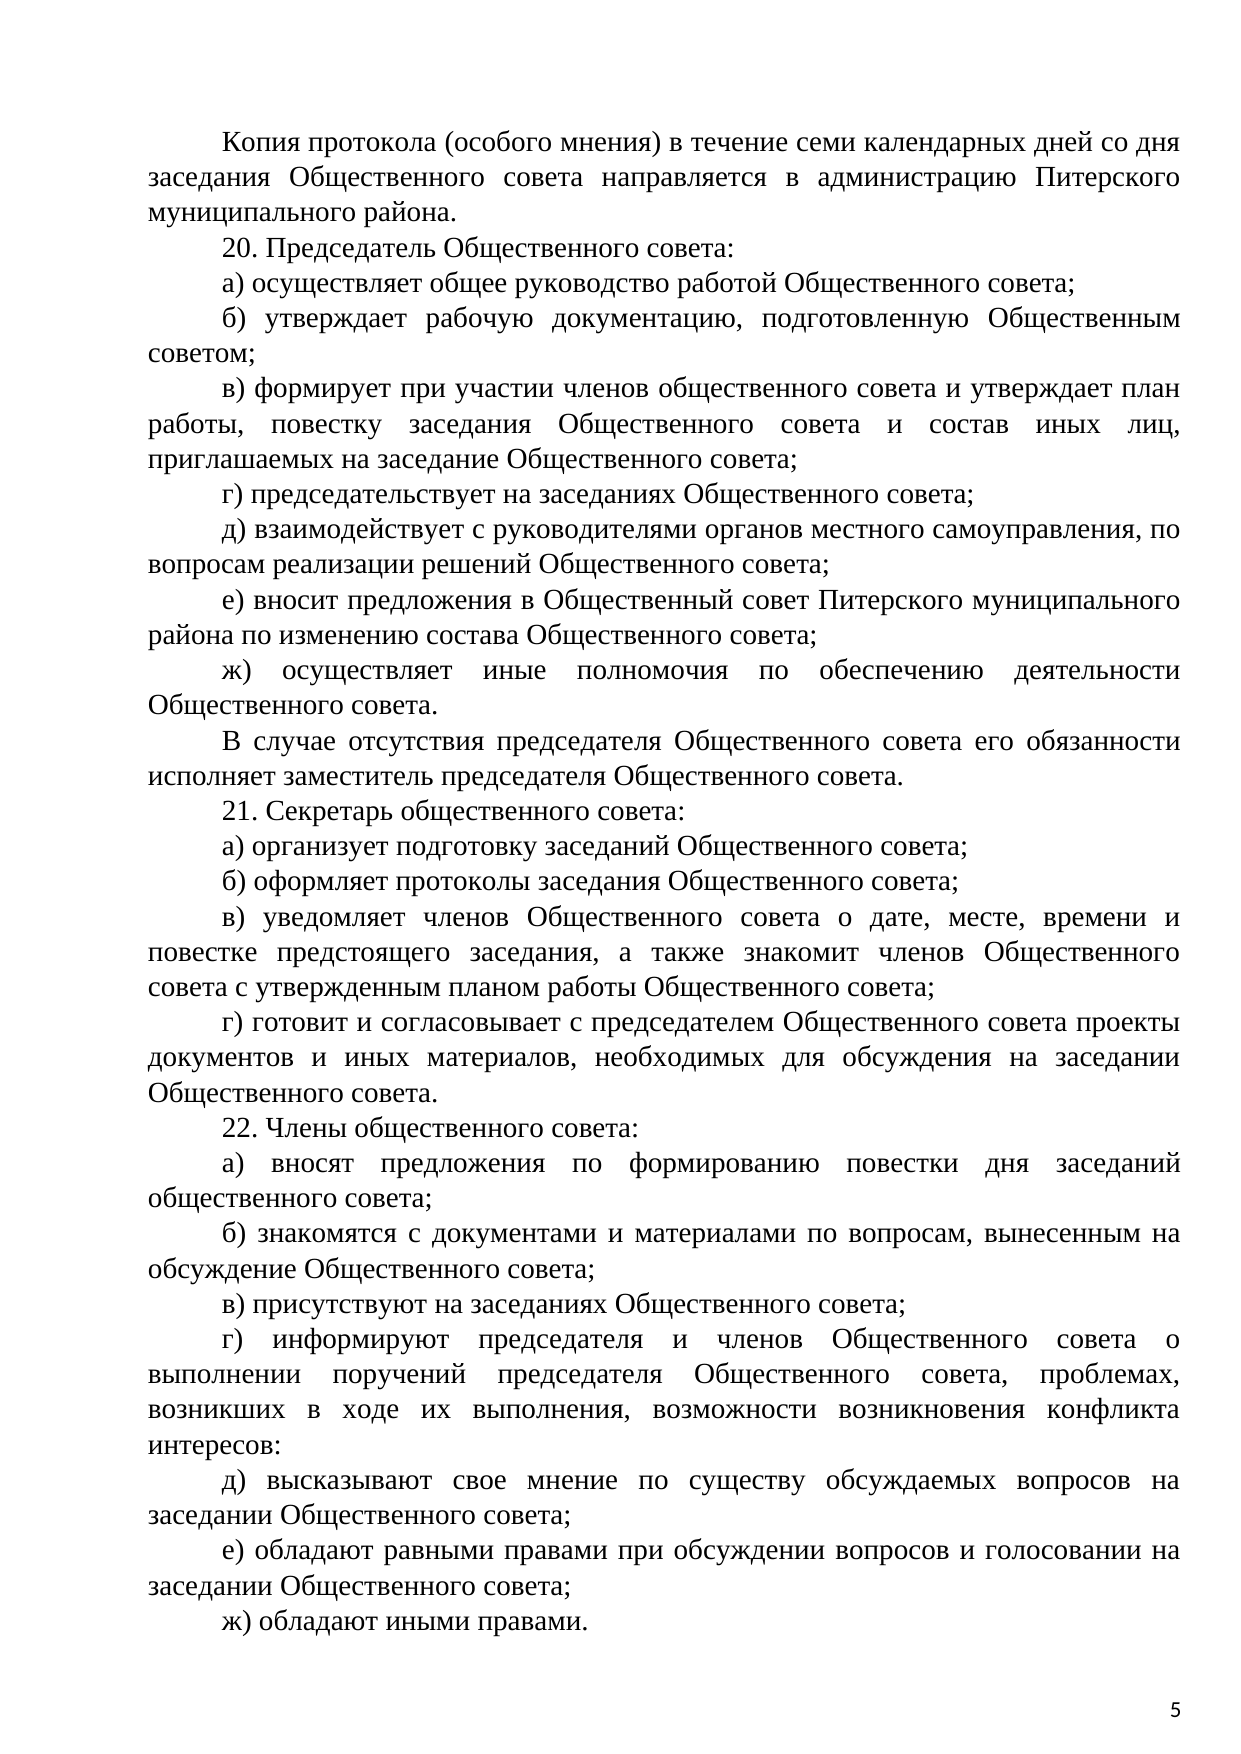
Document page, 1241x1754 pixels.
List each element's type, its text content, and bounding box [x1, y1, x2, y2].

text 20. Председатель Общественного совета: [148, 230, 1181, 263]
text 21. Секретарь общественного совета: [148, 793, 1181, 827]
text б) знакомятся с документами и материалами по вопросам, вынесенным на обсуждение Общественного совета; [148, 1216, 1181, 1284]
text а) вносят предложения по формированию повестки дня заседаний общественного совета; [148, 1145, 1181, 1214]
text д) взаимодействует с руководителями органов местного самоуправления, по вопросам реализации решений Общественного совета; [148, 511, 1181, 580]
text в) формирует при участии членов общественного совета и утверждает план работы, повестку заседания Общественного совета и состав иных лиц, приглашаемых на заседание Общественного совета; [148, 371, 1181, 474]
text г) готовит и согласовывает с председателем Общественного совета проекты документов и иных материалов, необходимых для обсуждения на заседании Общественного совета. [148, 1004, 1181, 1108]
text е) обладают равными правами при обсуждении вопросов и голосовании на заседании Общественного совета; [148, 1532, 1181, 1601]
text г) председательствует на заседаниях Общественного совета; [148, 476, 1181, 510]
text б) утверждает рабочую документацию, подготовленную Общественным советом; [148, 300, 1181, 369]
text в) присутствуют на заседаниях Общественного совета; [148, 1286, 1181, 1319]
text 22. Члены общественного совета: [148, 1110, 1181, 1143]
text г) информируют председателя и членов Общественного совета о выполнении поручений председателя Общественного совета, проблемах, возникших в ходе их выполнения, возможности возникновения конфликта интересов: [148, 1321, 1181, 1460]
text в) уведомляет членов Общественного совета о дате, месте, времени и повестке предстоящего заседания, а также знакомит членов Общественного совета с утвержденным планом работы Общественного совета; [148, 899, 1181, 1003]
text ж) обладают иными правами. [148, 1603, 1181, 1636]
text Копия протокола (особого мнения) в течение семи календарных дней со дня заседания Общественного совета направляется в администрацию Питерского муниципального района. [148, 124, 1181, 228]
text д) высказывают свое мнение по существу обсуждаемых вопросов на заседании Общественного совета; [148, 1462, 1181, 1531]
text е) вносит предложения в Общественный совет Питерского муниципального района по изменению состава Общественного совета; [148, 582, 1181, 651]
text а) осуществляет общее руководство работой Общественного совета; [148, 265, 1181, 298]
text В случае отсутствия председателя Общественного совета его обязанности исполняет заместитель председателя Общественного совета. [148, 723, 1181, 791]
text б) оформляет протоколы заседания Общественного совета; [148, 863, 1181, 897]
text а) организует подготовку заседаний Общественного совета; [148, 828, 1181, 862]
text ж) осуществляет иные полномочия по обеспечению деятельности Общественного совета. [148, 652, 1181, 721]
